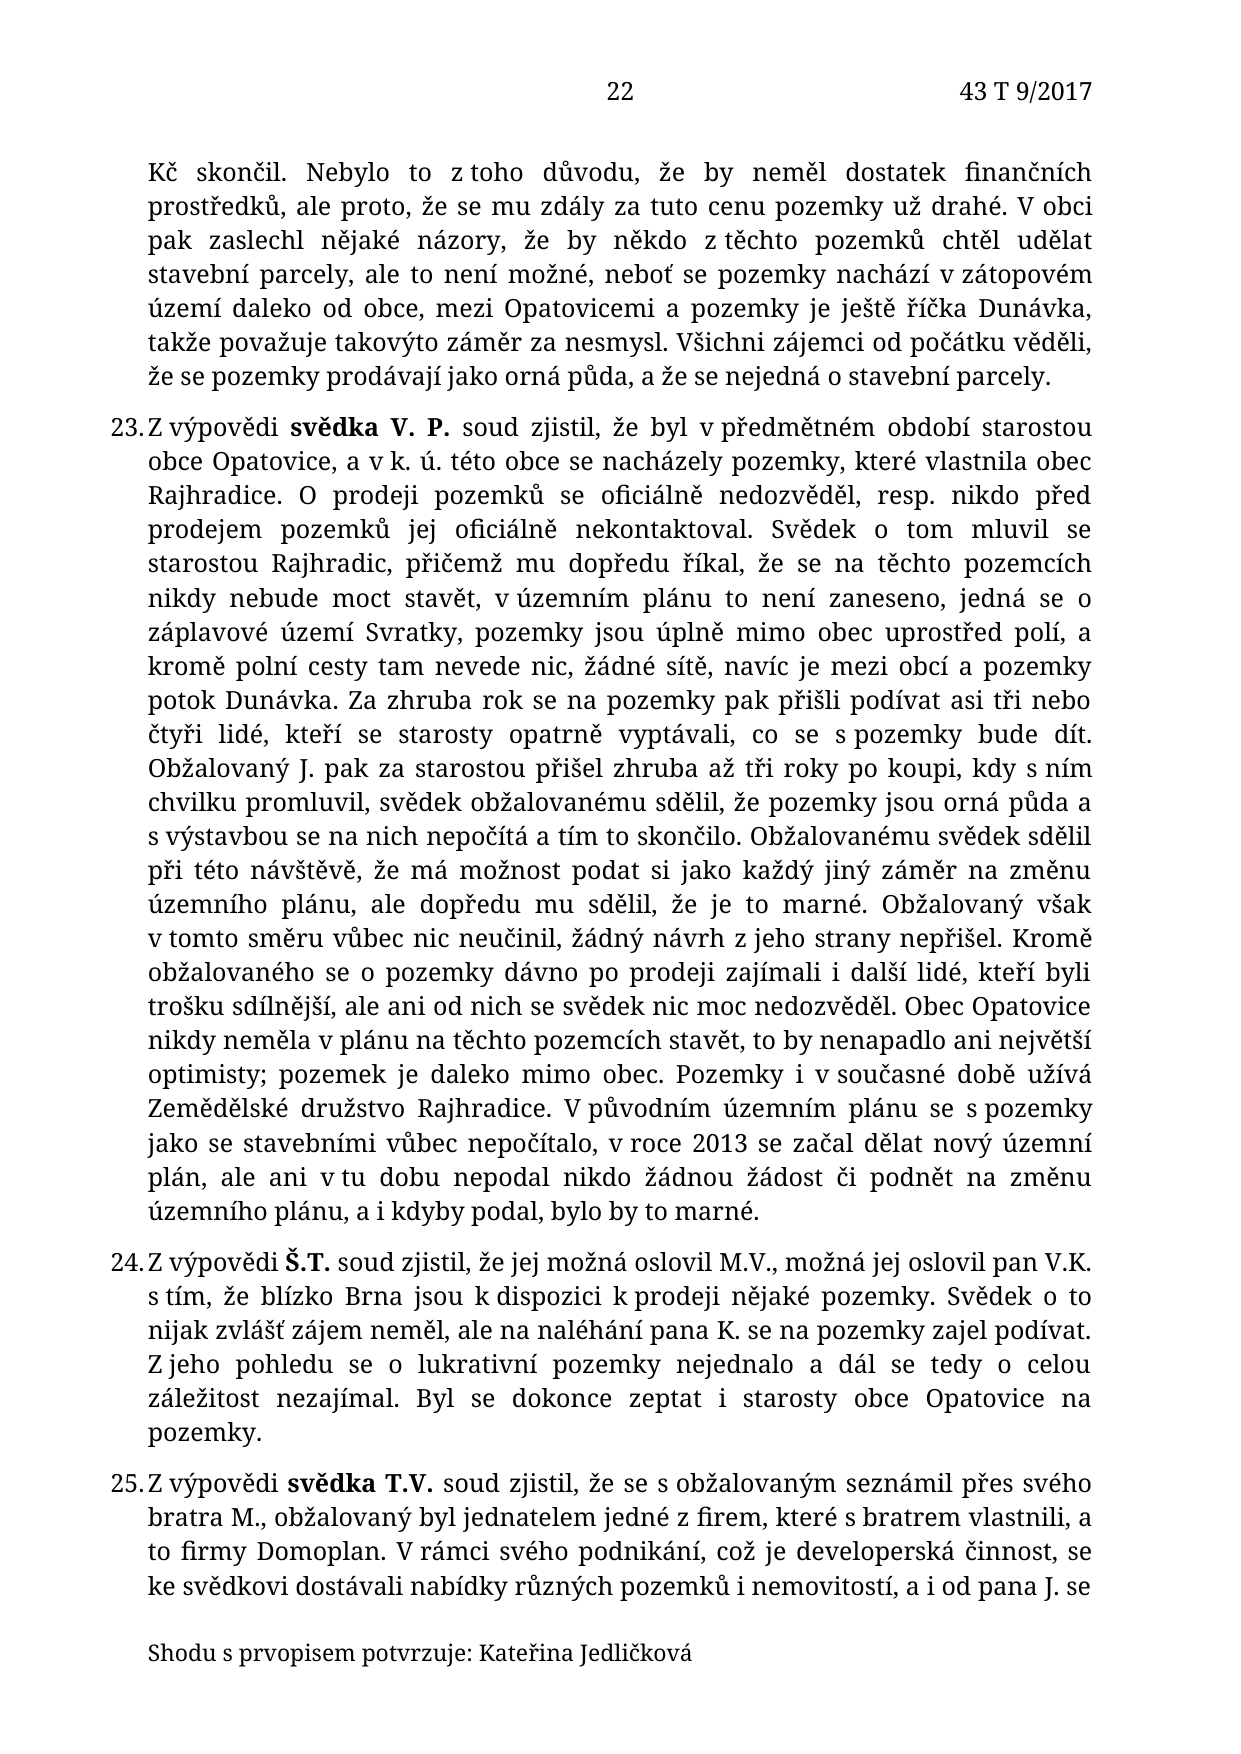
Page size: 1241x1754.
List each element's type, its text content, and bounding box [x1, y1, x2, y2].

list Z výpovědi Š.T. soud zjistil, že jej možná oslovil M.V., možná jej oslovil pan V.K. s tím, že blízko Brna jsou k dispozici k prodeji nějaké pozemky. Svědek o to nijak zvlášť zájem neměl, ale na naléhání pana K. se na pozemky zajel podívat. Z jeho pohledu se o lukrativní pozemky nejednalo a dál se tedy o celou záležitost nezajímal. Byl se dokonce zeptat i starosty obce Opatovice na pozemky. [110, 1244, 1093, 1449]
list Z výpovědi svědka V. P. soud zjistil, že byl v předmětném období starostou obce Opatovice, a v k. ú. této obce se nacházely pozemky, které vlastnila obec Rajhradice. O prodeji pozemků se oficiálně nedozvěděl, resp. nikdo před prodejem pozemků jej oficiálně nekontaktoval. Svědek o tom mluvil se starostou Rajhradic, přičemž mu dopředu říkal, že se na těchto pozemcích nikdy nebude moct stavět, v územním plánu to není zaneseno, jedná se o záplavové území Svratky, pozemky jsou úplně mimo obec uprostřed polí, a kromě polní cesty tam nevede nic, žádné sítě, navíc je mezi obcí a pozemky potok Dunávka. Za zhruba rok se na pozemky pak přišli podívat asi tři nebo čtyři lidé, kteří se starosty opatrně vyptávali, co se s pozemky bude dít. Obžalovaný J. pak za starostou přišel zhruba až tři roky po koupi, kdy s ním chvilku promluvil, svědek obžalovanému sdělil, že pozemky jsou orná půda a s výstavbou se na nich nepočítá a tím to skončilo. Obžalovanému svědek sdělil při této návštěvě, že má možnost podat si jako každý jiný záměr na změnu územního plánu, ale dopředu mu sdělil, že je to marné. Obžalovaný však v tomto směru vůbec nic neučinil, žádný návrh z jeho strany nepřišel. Kromě obžalovaného se o pozemky dávno po prodeji zajímali i další lidé, kteří byli trošku sdílnější, ale ani od nich se svědek nic moc nedozvěděl. Obec Opatovice nikdy neměla v plánu na těchto pozemcích stavět, to by nenapadlo ani největší optimisty; pozemek je daleko mimo obec. Pozemky i v současné době užívá Zemědělské družstvo Rajhradice. V původním územním plánu se s pozemky jako se stavebními vůbec nepočítalo, v roce 2013 se začal dělat nový územní plán, ale ani v tu dobu nepodal nikdo žádnou žádost či podnět na změnu územního plánu, a i kdyby podal, bylo by to marné. [110, 410, 1093, 1227]
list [110, 154, 1093, 393]
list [110, 1466, 1093, 1602]
